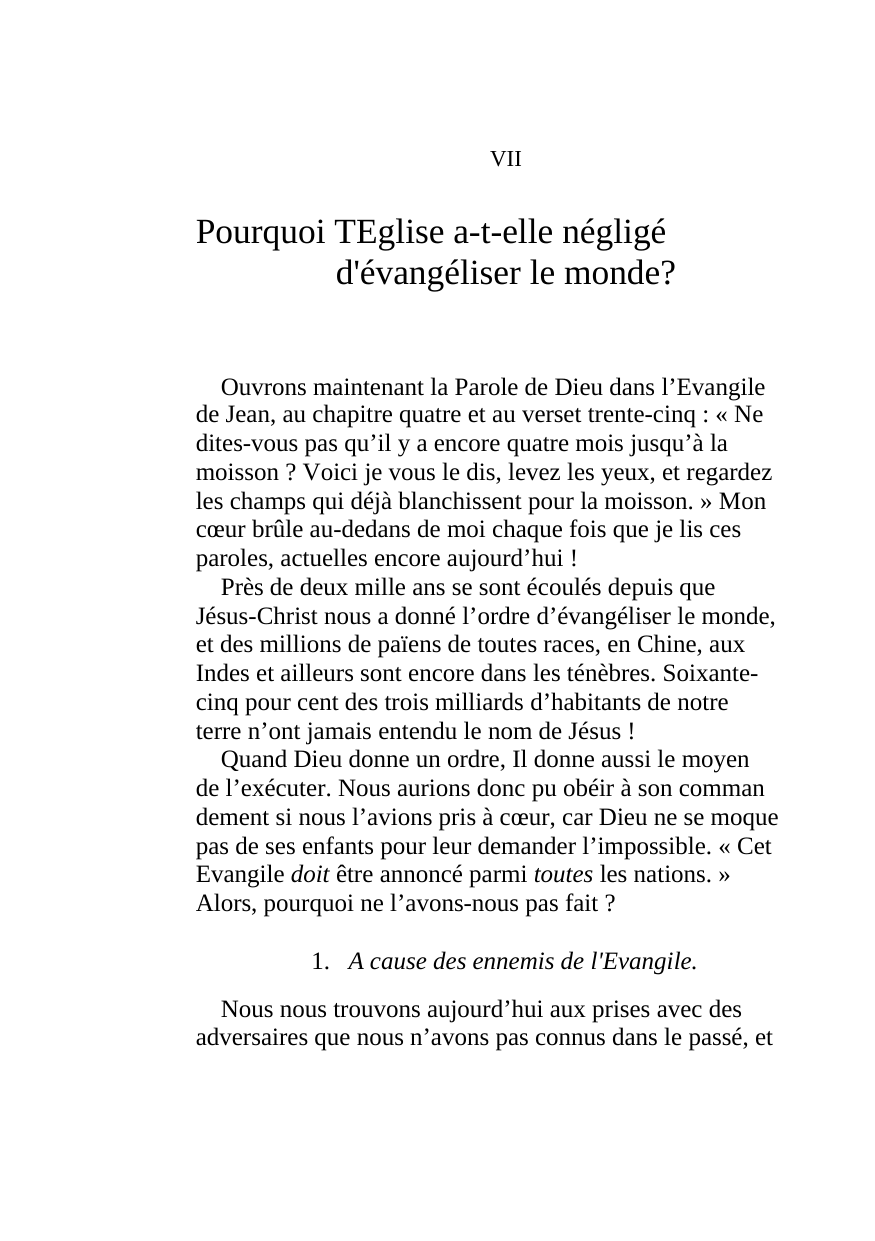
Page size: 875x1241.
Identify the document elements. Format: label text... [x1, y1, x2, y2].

subtitle Pourquoi TEglise a-t-elle négligé [196, 211, 816, 252]
text Près de deux mille ans se sont écoulés depuis que [196, 572, 816, 601]
subtitle d'évangéliser le monde? [196, 252, 816, 292]
text et des millions de païens de toutes races, en Chine, aux [196, 629, 816, 658]
text VII [196, 144, 816, 171]
text de l’exécuter. Nous aurions donc pu obéir à son comman [196, 773, 816, 802]
text paroles, actuelles encore aujourd’hui ! [196, 543, 816, 572]
text cœur brûle au-dedans de moi chaque fois que je lis ces [196, 514, 816, 543]
text Alors, pourquoi ne l’avons-nous pas fait ? [196, 888, 816, 917]
text Nous nous trouvons aujourd’hui aux prises avec des [196, 994, 816, 1022]
text moisson ? Voici je vous le dis, levez les yeux, et regardez [196, 457, 816, 486]
text adversaires que nous n’avons pas connus dans le passé, et [196, 1022, 816, 1051]
text Ouvrons maintenant la Parole de Dieu dans l’Evangile [196, 372, 816, 400]
list A cause des ennemis de l'Evangile. [196, 946, 816, 975]
text de Jean, au chapitre quatre et au verset trente-cinq : « Ne [196, 400, 816, 428]
text dement si nous l’avions pris à cœur, car Dieu ne se moque [196, 802, 816, 831]
text terre n’ont jamais entendu le nom de Jésus ! [196, 716, 816, 744]
text dites-vous pas qu’il y a encore quatre mois jusqu’à la [196, 428, 816, 457]
text Quand Dieu donne un ordre, Il donne aussi le moyen [196, 744, 816, 773]
text pas de ses enfants pour leur demander l’impossible. « Cet [196, 831, 816, 859]
text Jésus-Christ nous a donné l’ordre d’évangéliser le monde, [196, 601, 816, 629]
text les champs qui déjà blanchissent pour la moisson. » Mon [196, 486, 816, 514]
text cinq pour cent des trois milliards d’habitants de notre [196, 687, 816, 716]
text Evangile doit être annoncé parmi toutes les nations. » [196, 859, 816, 888]
text Indes et ailleurs sont encore dans les ténèbres. Soixante- [196, 658, 816, 687]
